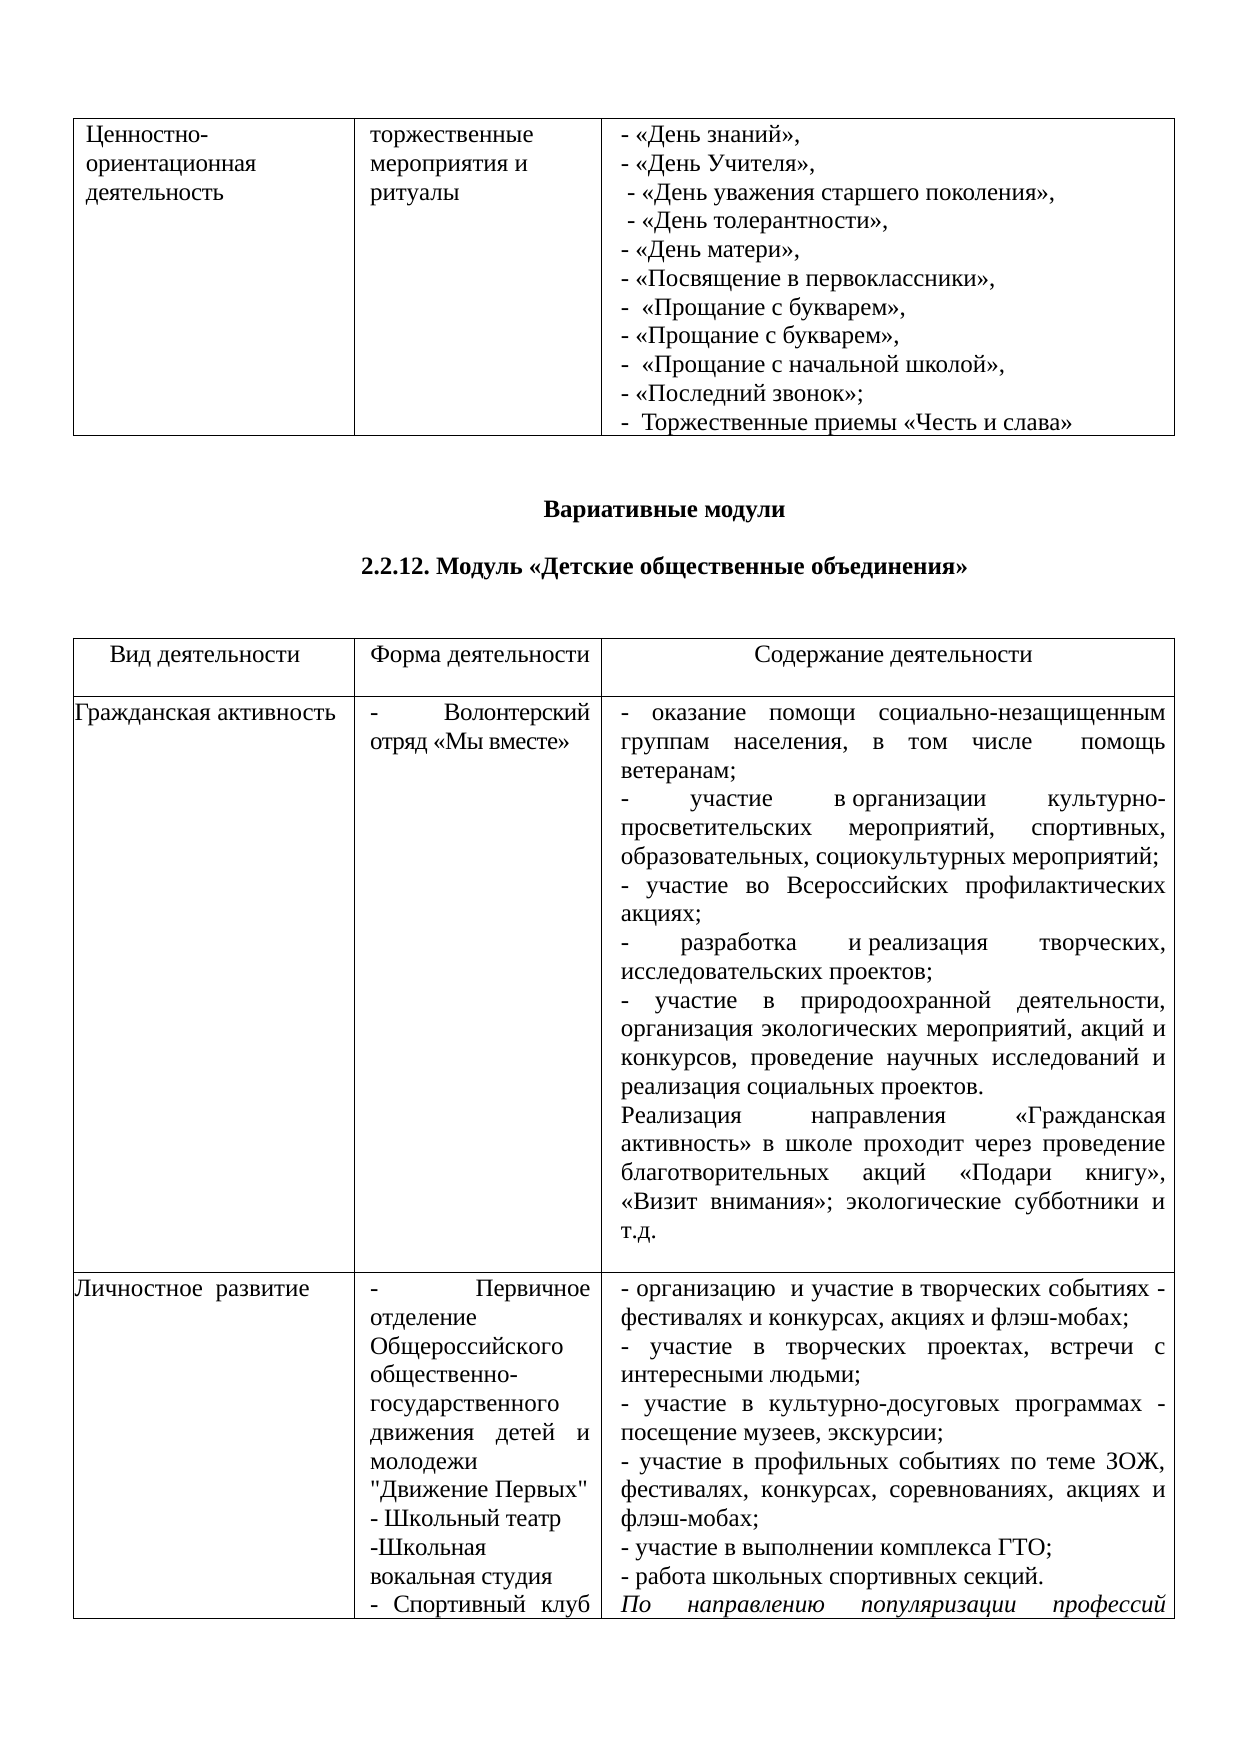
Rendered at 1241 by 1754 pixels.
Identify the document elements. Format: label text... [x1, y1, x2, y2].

table_header Вид деятельности [74, 639, 354, 696]
table_cell Ценностно- ориентационная деятельность [74, 119, 354, 435]
table_cell Личностное развитие [74, 1273, 354, 1618]
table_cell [355, 1273, 601, 1618]
table_cell Гражданская активность [74, 697, 354, 1272]
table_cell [602, 1273, 1174, 1618]
text Вариативные модули [177, 494, 1152, 523]
table_cell - оказание помощи социально-незащищенным группам населения, в том числе помощь ветеранам; - участие в организации культурно-просветительских мероприятий, спортивных, образовательных, социокультурных мероприятий; - участие во Всероссийских профилактических акциях; - разработка и реализация творческих, исследовательских проектов; - участие в природоохранной деятельности, организация экологических мероприятий, акций и конкурсов, проведение научных исследований и реализация социальных проектов. Реализация направления «Гражданская активность» в школе проходит через проведение благотворительных акций «Подари книгу», «Визит внимания»; экологические субботники и т.д. [602, 697, 1174, 1272]
table_header Содержание деятельности [602, 639, 1174, 696]
table_header Форма деятельности [355, 639, 601, 696]
text 2.2.12. Модуль «Детские общественные объединения» [177, 551, 1152, 580]
table_cell - «День знаний», - «День Учителя», - «День уважения старшего поколения», - «День толерантности», - «День матери», - «Посвящение в первоклассники», - «Прощание с букварем», - «Прощание с букварем», - «Прощание с начальной школой», - «Последний звонок»; - Торжественные приемы «Честь и слава» [602, 119, 1174, 435]
table_cell - Волонтерский отряд «Мы вместе» [355, 697, 601, 1272]
table_cell торжественные мероприятия и ритуалы [355, 119, 601, 435]
